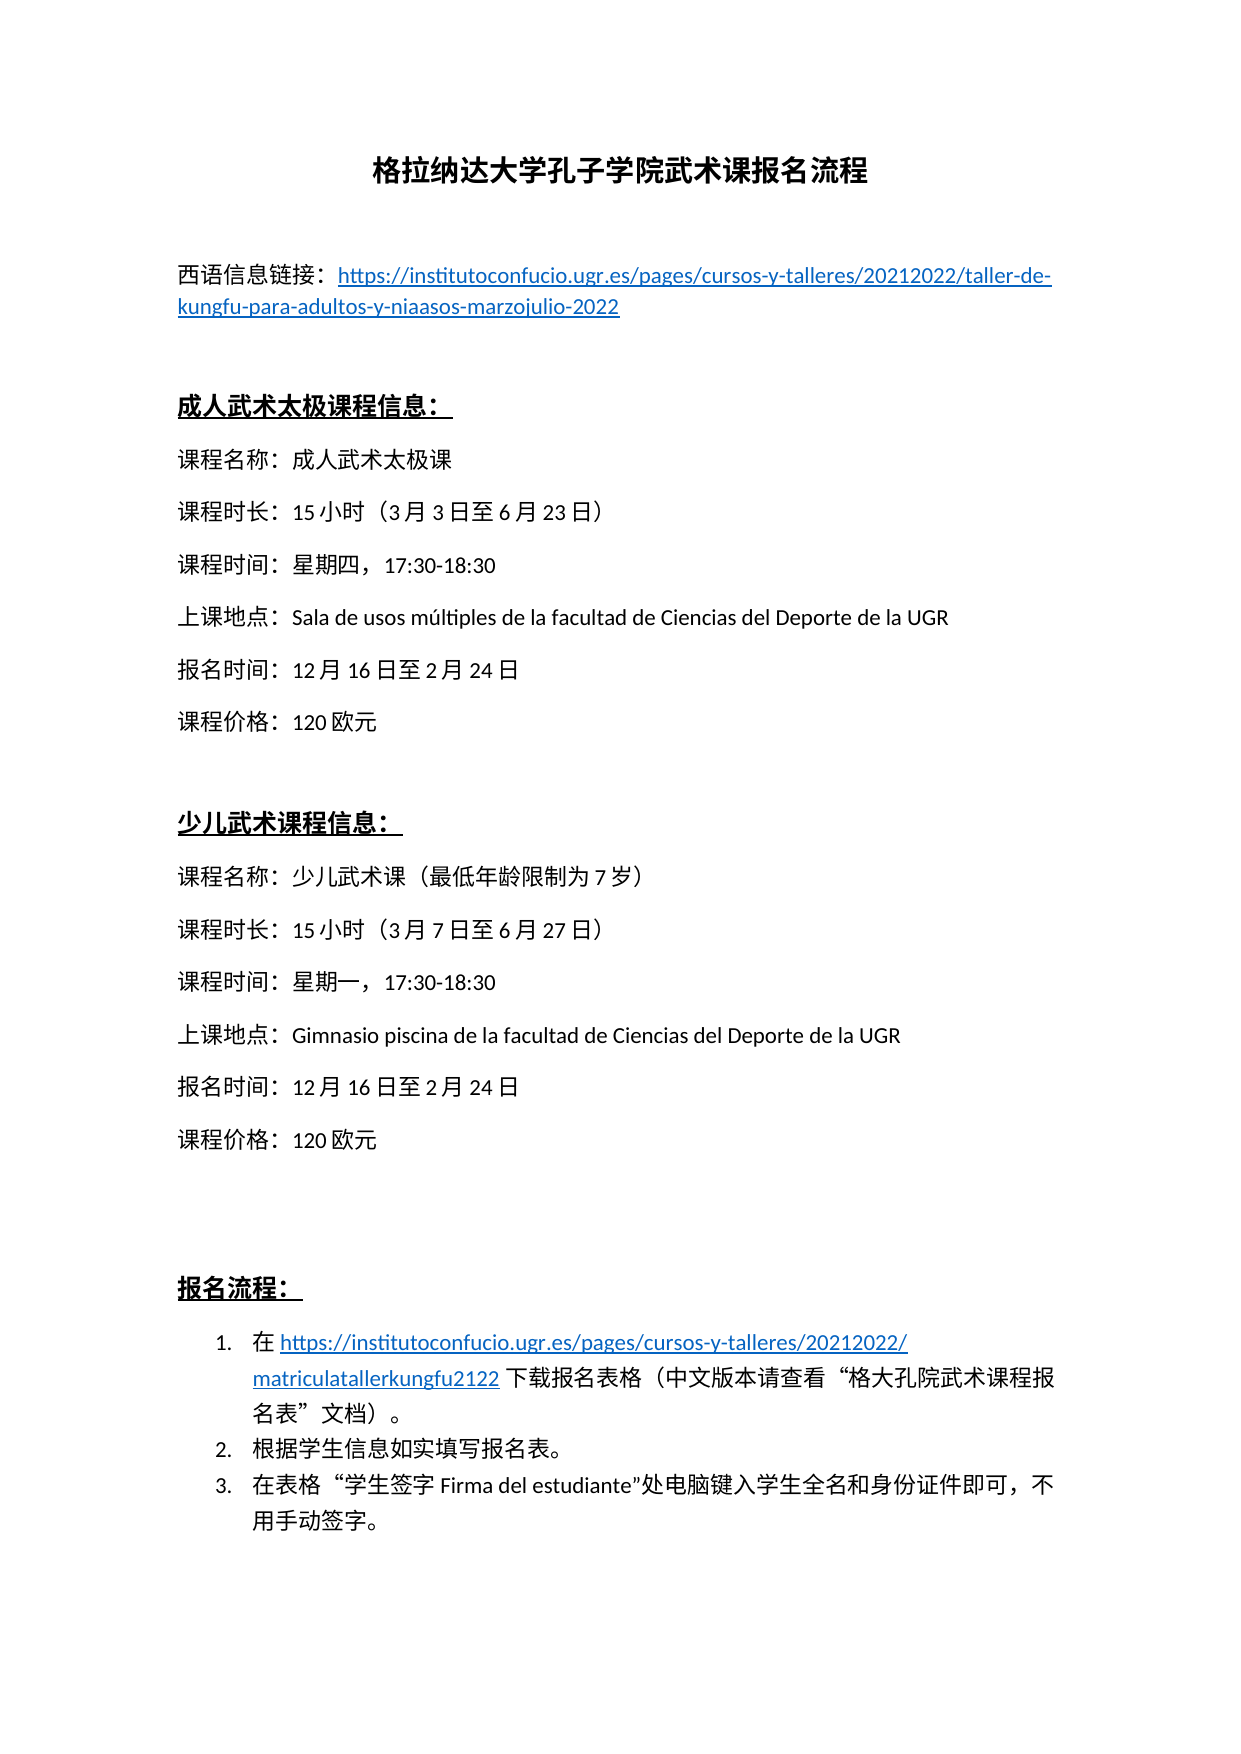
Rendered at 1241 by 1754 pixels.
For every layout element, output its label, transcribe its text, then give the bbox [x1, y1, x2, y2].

text 成人武术太极课程信息： [177, 386, 1063, 422]
text 上课地点：Sala de usos múltiples de la facultad de Ciencias del Deporte de la UGR [177, 599, 1063, 632]
text 少儿武术课程信息： [177, 803, 1063, 840]
list 在https://institutoconfucio.ugr.es/pages/cursos-y-talleres/20212022/matriculatallerkungfu2122 下载报名表格（中文版本请查看“格大孔院武术课程报名表”文档）。 [215, 1324, 1063, 1429]
text 课程时间：星期四，17:30-18:30 [177, 547, 1063, 580]
text 报名时间：12月16日至2月24日 [177, 652, 1063, 685]
list 在表格“学生签字Firma del estudiante”处电脑键入学生全名和身份证件即可，不用手动签字。 [215, 1467, 1063, 1536]
text 课程价格：120欧元 [177, 1122, 1063, 1155]
text 报名流程： [177, 1268, 1063, 1304]
text 课程时间：星期一，17:30-18:30 [177, 964, 1063, 997]
text 上课地点：Gimnasio piscina de la facultad de Ciencias del Deporte de la UGR [177, 1017, 1063, 1050]
text 课程时长：15小时（3月7日至6月27日） [177, 912, 1063, 945]
text 课程价格：120欧元 [177, 704, 1063, 737]
text 课程名称：成人武术太极课 [177, 442, 1063, 475]
text 格拉纳达大学孔子学院武术课报名流程 [177, 148, 1063, 190]
list 根据学生信息如实填写报名表。 [215, 1431, 1063, 1464]
text 课程名称：少儿武术课（最低年龄限制为7岁） [177, 859, 1063, 892]
text 报名时间：12月16日至2月24日 [177, 1069, 1063, 1102]
text 西语信息链接：https://institutoconfucio.ugr.es/pages/cursos-y-talleres/20212022/taller-de-kungfu-para-adultos-y-niaasos-marzojulio-2022 [177, 257, 1063, 320]
text 课程时长：15小时（3月3日至6月23日） [177, 494, 1063, 527]
